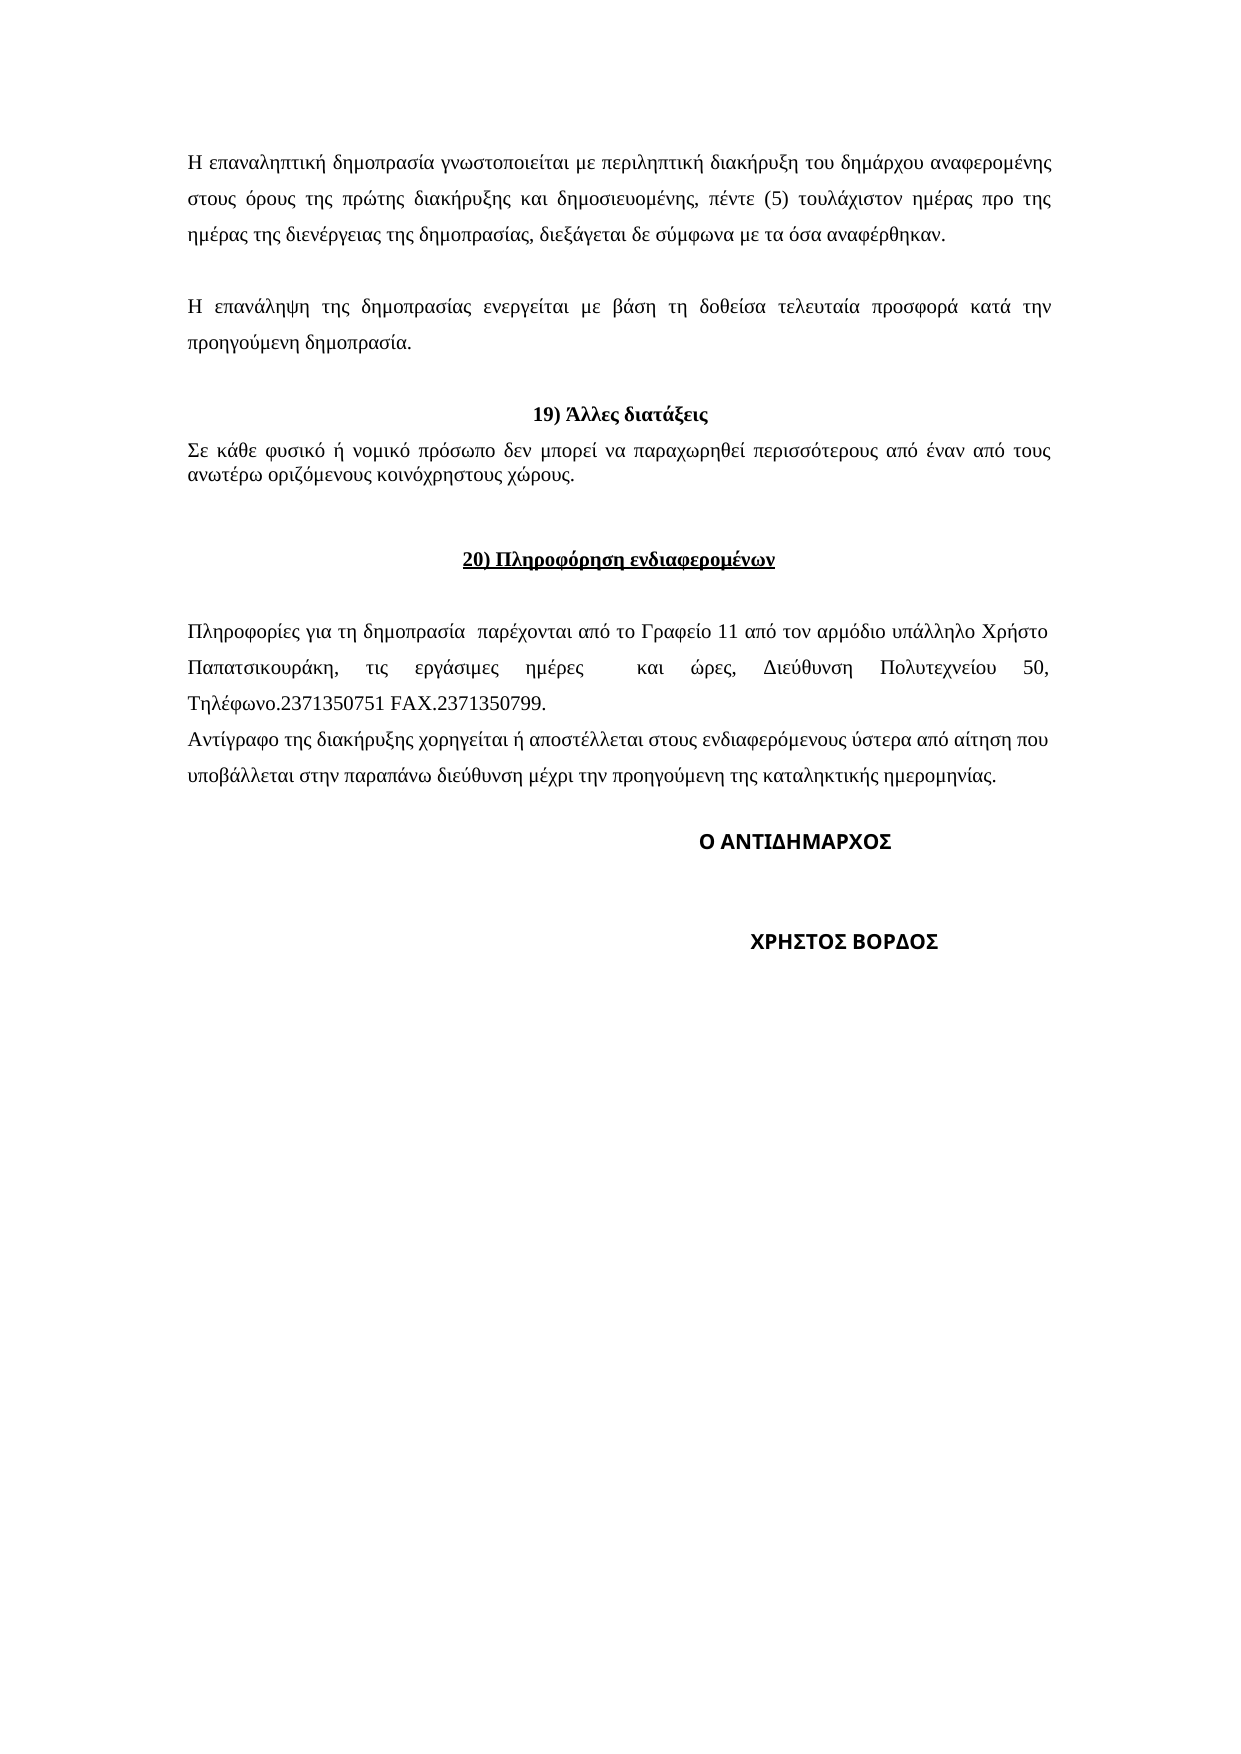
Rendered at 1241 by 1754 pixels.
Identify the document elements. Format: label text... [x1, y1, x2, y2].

text ΧΡΗΣΤΟΣ ΒΟΡΔΟΣ [187, 927, 1053, 955]
text 20) Πληροφόρηση ενδιαφερομένων [187, 547, 1050, 571]
text Ο ΑΝΤΙΔΗΜΑΡΧΟΣ [150, 827, 1050, 856]
text Πληροφορίες για τη δημοπρασία παρέχονται από το Γραφείο 11 από τον αρμόδιο υπάλληλο Χρήστο Παπατσικουράκη, τις εργάσιμες ημέρες και ώρες, Διεύθυνση Πολυτεχνείου 50, Τηλέφωνο.2371350751 FAX.2371350799. [187, 619, 1050, 715]
text 19) Άλλες διατάξεις [187, 402, 1053, 426]
text Σε κάθε φυσικό ή νομικό πρόσωπο δεν μπορεί να παραχωρηθεί περισσότερους από έναν από τους ανωτέρω οριζόμενους κοινόχρηστους χώρους. [187, 438, 1053, 486]
text Η επανάληψη της δημοπρασίας ενεργείται με βάση τη δοθείσα τελευταία προσφορά κατά την προηγούμενη δημοπρασία. [187, 294, 1053, 354]
text Η επαναληπτική δημοπρασία γνωστοποιείται με περιληπτική διακήρυξη του δημάρχου αναφερομένης στους όρους της πρώτης διακήρυξης και δημοσιευομένης, πέντε (5) τουλάχιστον ημέρας προ της ημέρας της διενέργειας της δημοπρασίας, διεξάγεται δε σύμφωνα με τα όσα αναφέρθηκαν. [187, 150, 1053, 246]
text Αντίγραφο της διακήρυξης χορηγείται ή αποστέλλεται στους ενδιαφερόμενους ύστερα από αίτηση που υποβάλλεται στην παραπάνω διεύθυνση μέχρι την προηγούμενη της καταληκτικής ημερομηνίας. [187, 727, 1050, 787]
